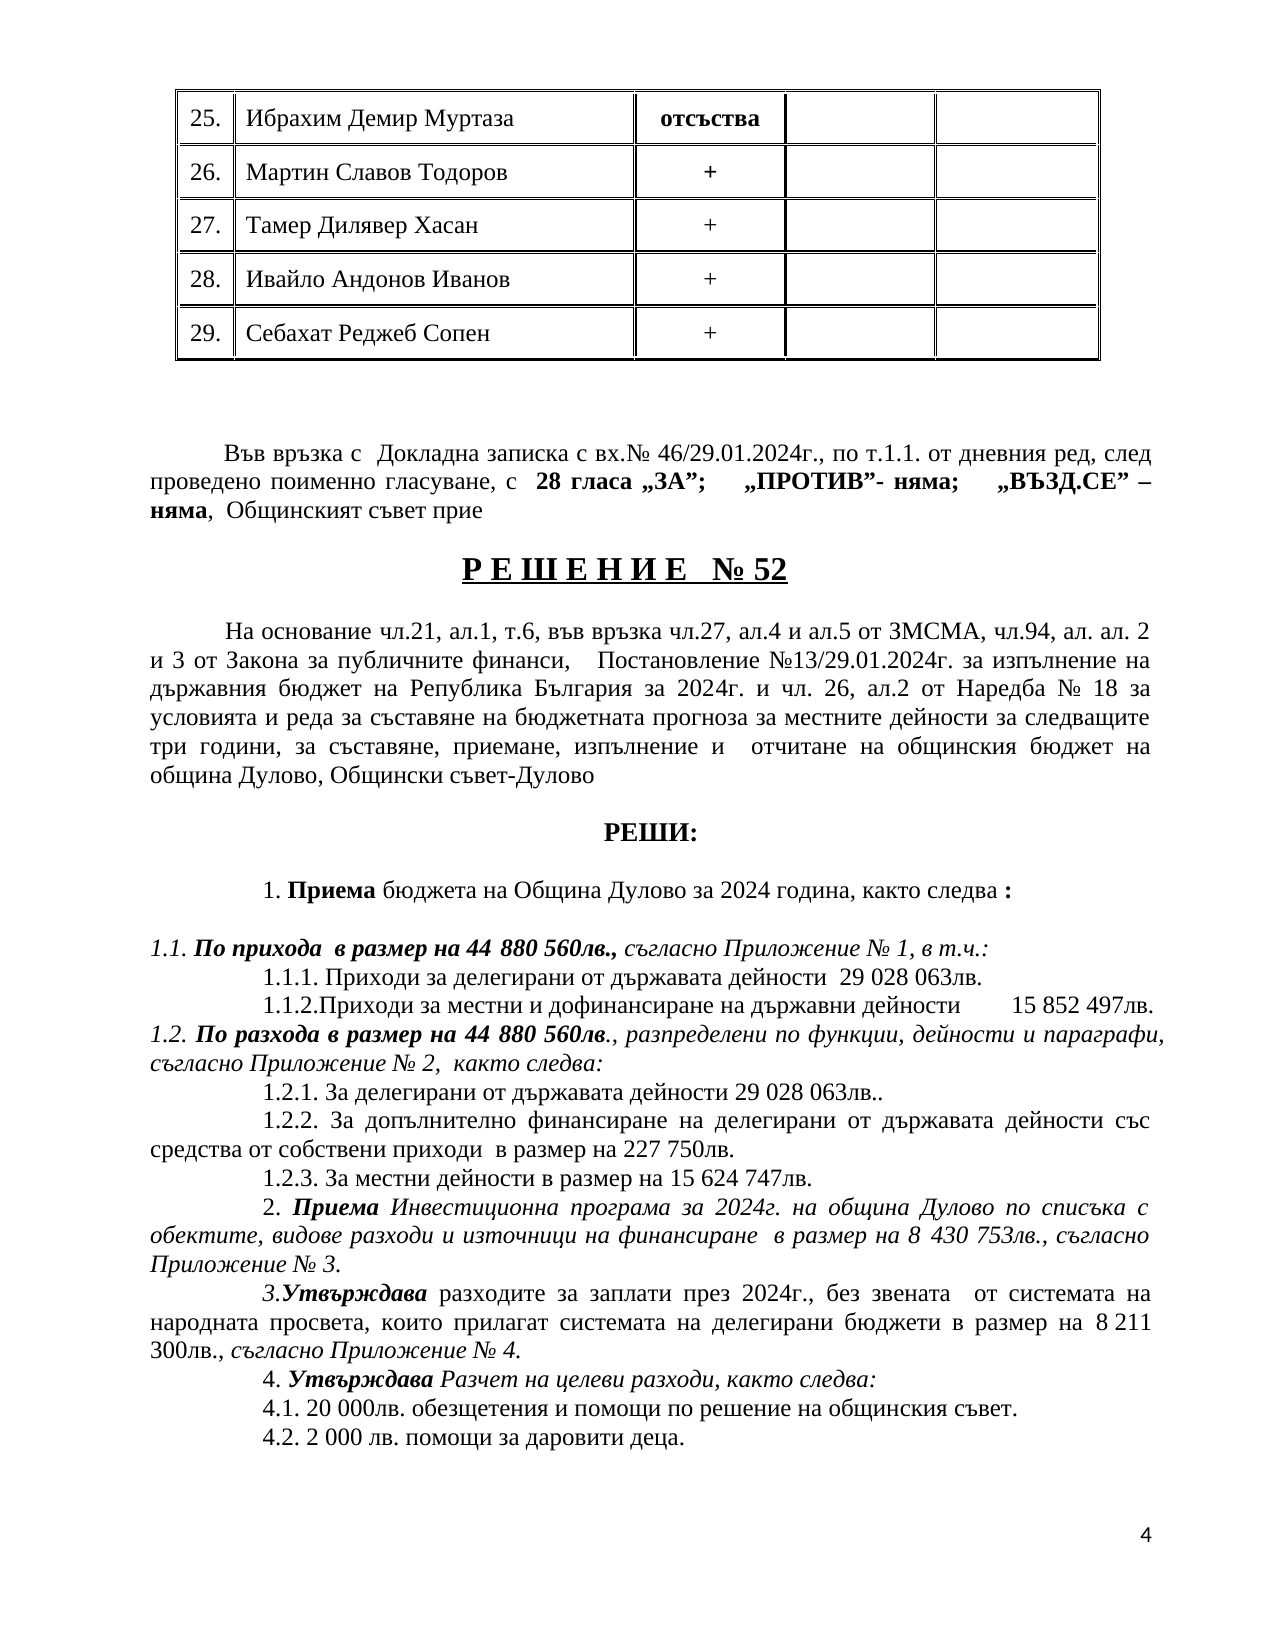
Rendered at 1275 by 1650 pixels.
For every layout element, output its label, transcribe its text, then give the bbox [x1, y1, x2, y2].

table_cell 26. [178, 143, 233, 196]
table_cell 29. [178, 304, 234, 358]
text Във връзка с Докладна записка с вх.№ 46/29.01.2024г., по т.1.1. от дневния ред, след проведено поименно гласуване, с 28 гласа „ЗА”; „ПРОТИВ”- няма; „ВЪЗД.СЕ” – няма, Общинският съвет прие [150, 438, 1152, 524]
text 1.1.1. Приходи за делегирани от държавата дейности 29 028 063лв. [150, 962, 1168, 991]
table_cell + [637, 254, 784, 304]
table_cell [937, 143, 1098, 196]
table_cell [936, 304, 1098, 358]
table_cell 25. [178, 92, 234, 142]
text 1.1.2.Приходи за местни и дофинансиране на държавни дейности 15 852 497лв. [150, 991, 1168, 1019]
table_cell отсъства [635, 92, 785, 142]
table_cell Себахат Реджеб Сопен [235, 304, 635, 358]
table_cell + [635, 308, 785, 358]
text 3.Утвърждава разходите за заплати през 2024г., без звената от системата на народната просвета, които прилагат системата на делегирани бюджети в размер на 8 211 300лв., съгласно Приложение № 4. [150, 1278, 1152, 1364]
text Р Е Ш Е Н И Е № 52 [371, 549, 1152, 587]
table_cell [937, 196, 1098, 250]
table_cell Мартин Славов Тодоров [236, 146, 633, 196]
text 4. Утвърждава Разчет на целеви разходи, както следва: [150, 1364, 1152, 1393]
text 1.2.2. За допълнително финансиране на делегирани от държавата дейности със средства от собствени приходи в размер на 227 750лв. [150, 1106, 1152, 1163]
text 1.2.3. За местни дейности в размер на 15 624 747лв. [150, 1163, 1152, 1192]
table_cell 28. [178, 250, 233, 304]
table_cell [787, 254, 934, 304]
table_cell + [637, 146, 784, 196]
text На основание чл.21, ал.1, т.6, във връзка чл.27, ал.4 и ал.5 от ЗМСМА, чл.94, ал. ал. 2 и 3 от Закона за публичните финанси, Постановление №13/29.01.2024г. за изпълнение на държавния бюджет на Република България за 2024г. и чл. 26, ал.2 от Наредба № 18 за условията и реда за съставяне на бюджетната прогноза за местните дейности за следващите три години, за съставяне, приемане, изпълнение и отчитане на общинския бюджет на община Дулово, Общински съвет-Дулово [150, 616, 1152, 788]
text 1. Приема бюджета на Община Дулово за 2024 година, както следва : [150, 876, 1168, 904]
text 1.1. По прихода в размер на 44 880 560лв., съгласно Приложение № 1, в т.ч.: [150, 933, 1168, 962]
table_cell + [637, 200, 784, 250]
text 4.1. 20 000лв. обезщетения и помощи по решение на общинския съвет. [150, 1393, 1168, 1422]
table_cell 27. [178, 196, 233, 250]
table_cell [785, 92, 936, 142]
text 1.2.1. За делегирани от държавата дейности 29 028 063лв.. [150, 1077, 1152, 1106]
table_cell Ивайло Андонов Иванов [236, 254, 633, 304]
table_cell [937, 250, 1098, 304]
table_cell [787, 146, 934, 196]
table_cell [936, 92, 1098, 142]
table_cell Ибрахим Демир Муртаза [235, 90, 635, 142]
text 2. Приема Инвестиционна програма за 2024г. на община Дулово по списъка с обектите, видове разходи и източници на финансиране в размер на 8 430 753лв., съгласно Приложение № 3. [150, 1192, 1152, 1278]
table_cell Тамер Дилявер Хасан [236, 200, 633, 250]
table_cell [785, 308, 936, 358]
table_cell [787, 200, 934, 250]
text РЕШИ: [150, 816, 1152, 848]
text 4.2. 2 000 лв. помощи за даровити деца. [150, 1422, 1168, 1451]
text 1.2. По разхода в размер на 44 880 560лв., разпределени по функции, дейности и параграфи, съгласно Приложение № 2, както следва: [150, 1019, 1168, 1077]
